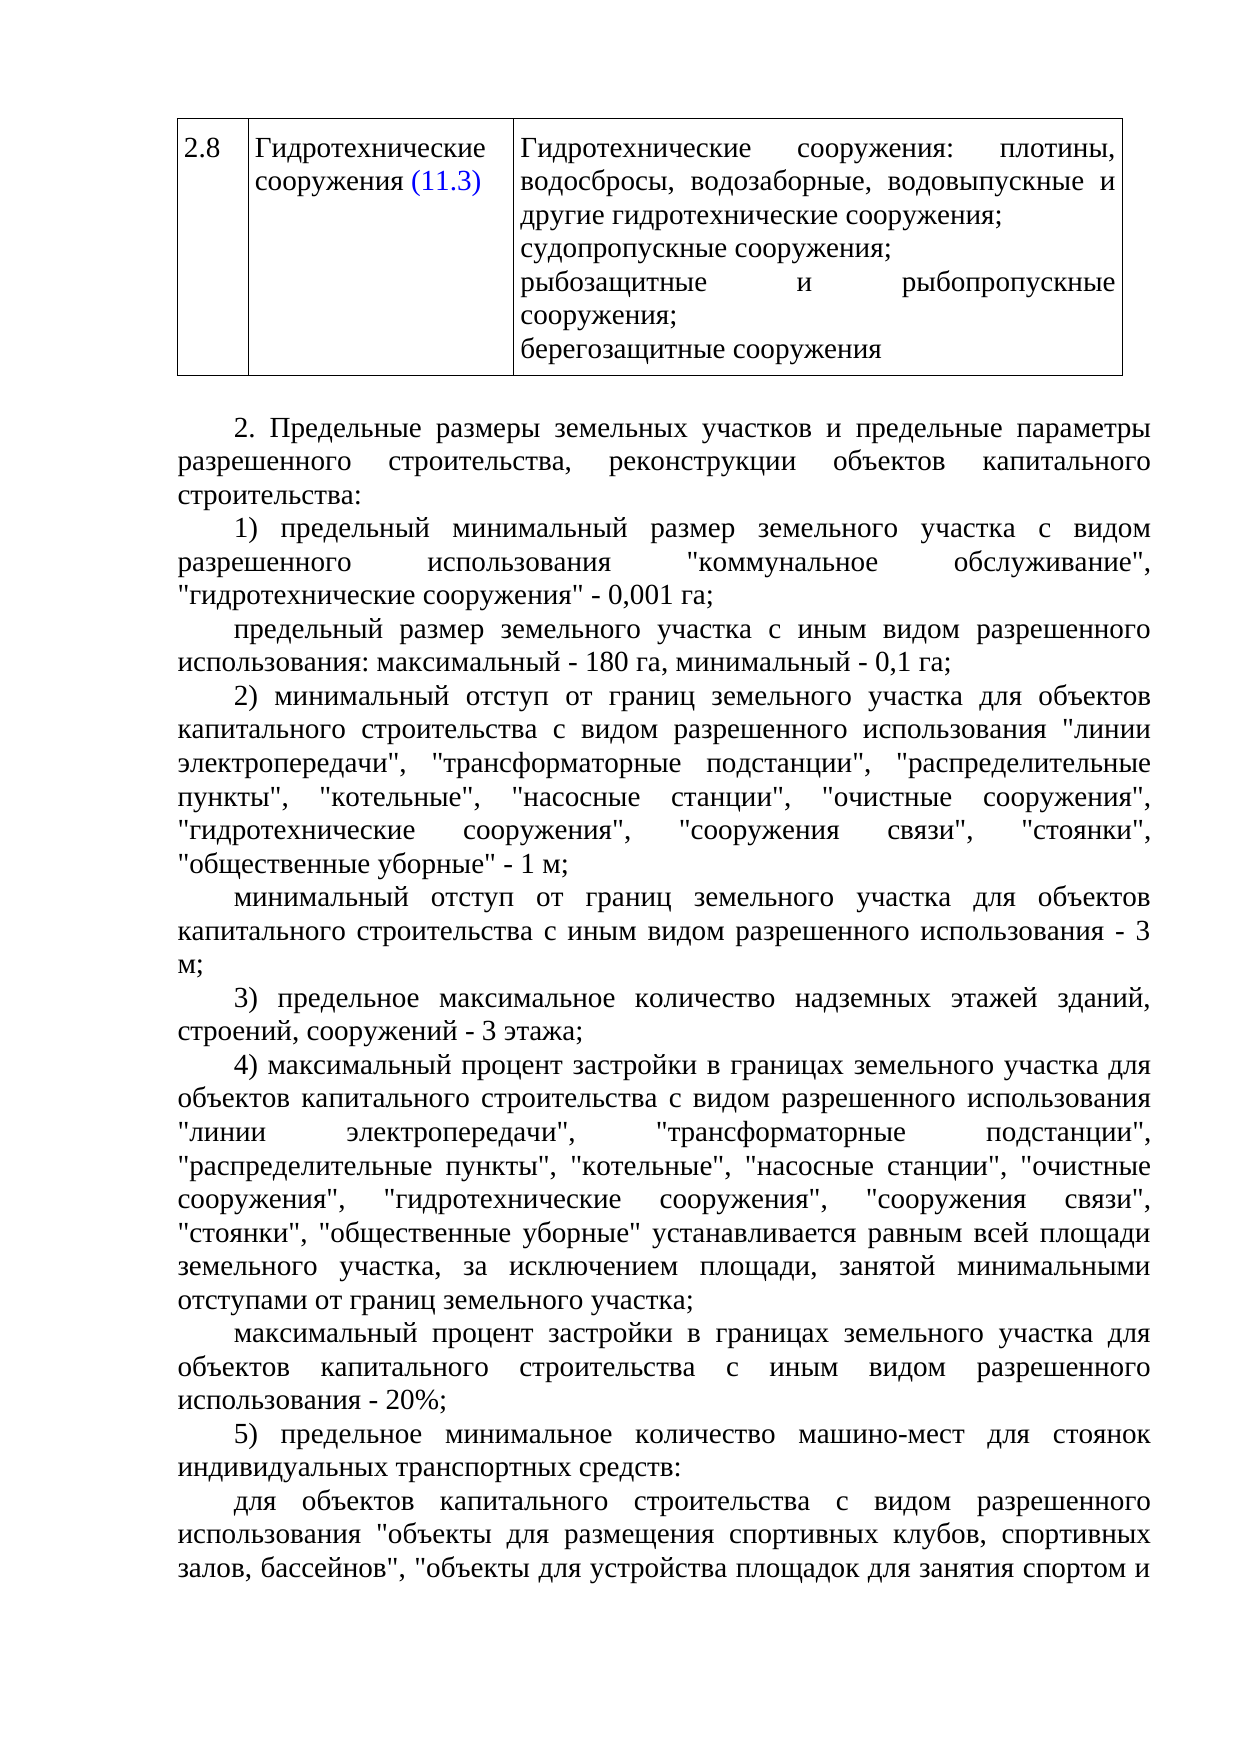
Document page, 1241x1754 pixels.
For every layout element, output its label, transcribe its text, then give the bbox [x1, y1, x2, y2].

table_cell Гидротехнические сооружения (11.3) [249, 119, 513, 375]
text 1) предельный минимальный размер земельного участка с видом разрешенного использования "коммунальное обслуживание", "гидротехнические сооружения" - 0,001 га; [177, 510, 1152, 611]
table_cell 2.8 [178, 119, 248, 375]
table_cell Гидротехнические сооружения: плотины, водосбросы, водозаборные, водовыпускные и другие гидротехнические сооружения; судопропускные сооружения; рыбозащитные и рыбопропускные сооружения; берегозащитные сооружения [514, 119, 1122, 375]
text минимальный отступ от границ земельного участка для объектов капитального строительства с иным видом разрешенного использования - 3 м; [177, 879, 1152, 980]
text 5) предельное минимальное количество машино-мест для стоянок индивидуальных транспортных средств: [177, 1416, 1152, 1483]
text 2) минимальный отступ от границ земельного участка для объектов капитального строительства с видом разрешенного использования "линии электропередачи", "трансформаторные подстанции", "распределительные пункты", "котельные", "насосные станции", "очистные сооружения", "гидротехнические сооружения", "сооружения связи", "стоянки", "общественные уборные" - 1 м; [177, 678, 1152, 879]
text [177, 1483, 1152, 1584]
text 2. Предельные размеры земельных участков и предельные параметры разрешенного строительства, реконструкции объектов капитального строительства: [177, 410, 1152, 510]
text максимальный процент застройки в границах земельного участка для объектов капитального строительства с иным видом разрешенного использования - 20%; [177, 1315, 1152, 1416]
text 4) максимальный процент застройки в границах земельного участка для объектов капитального строительства с видом разрешенного использования "линии электропередачи", "трансформаторные подстанции", "распределительные пункты", "котельные", "насосные станции", "очистные сооружения", "гидротехнические сооружения", "сооружения связи", "стоянки", "общественные уборные" устанавливается равным всей площади земельного участка, за исключением площади, занятой минимальными отступами от границ земельного участка; [177, 1047, 1152, 1315]
text 3) предельное максимальное количество надземных этажей зданий, строений, сооружений - 3 этажа; [177, 980, 1152, 1047]
text предельный размер земельного участка с иным видом разрешенного использования: максимальный - 180 га, минимальный - 0,1 га; [177, 611, 1152, 678]
